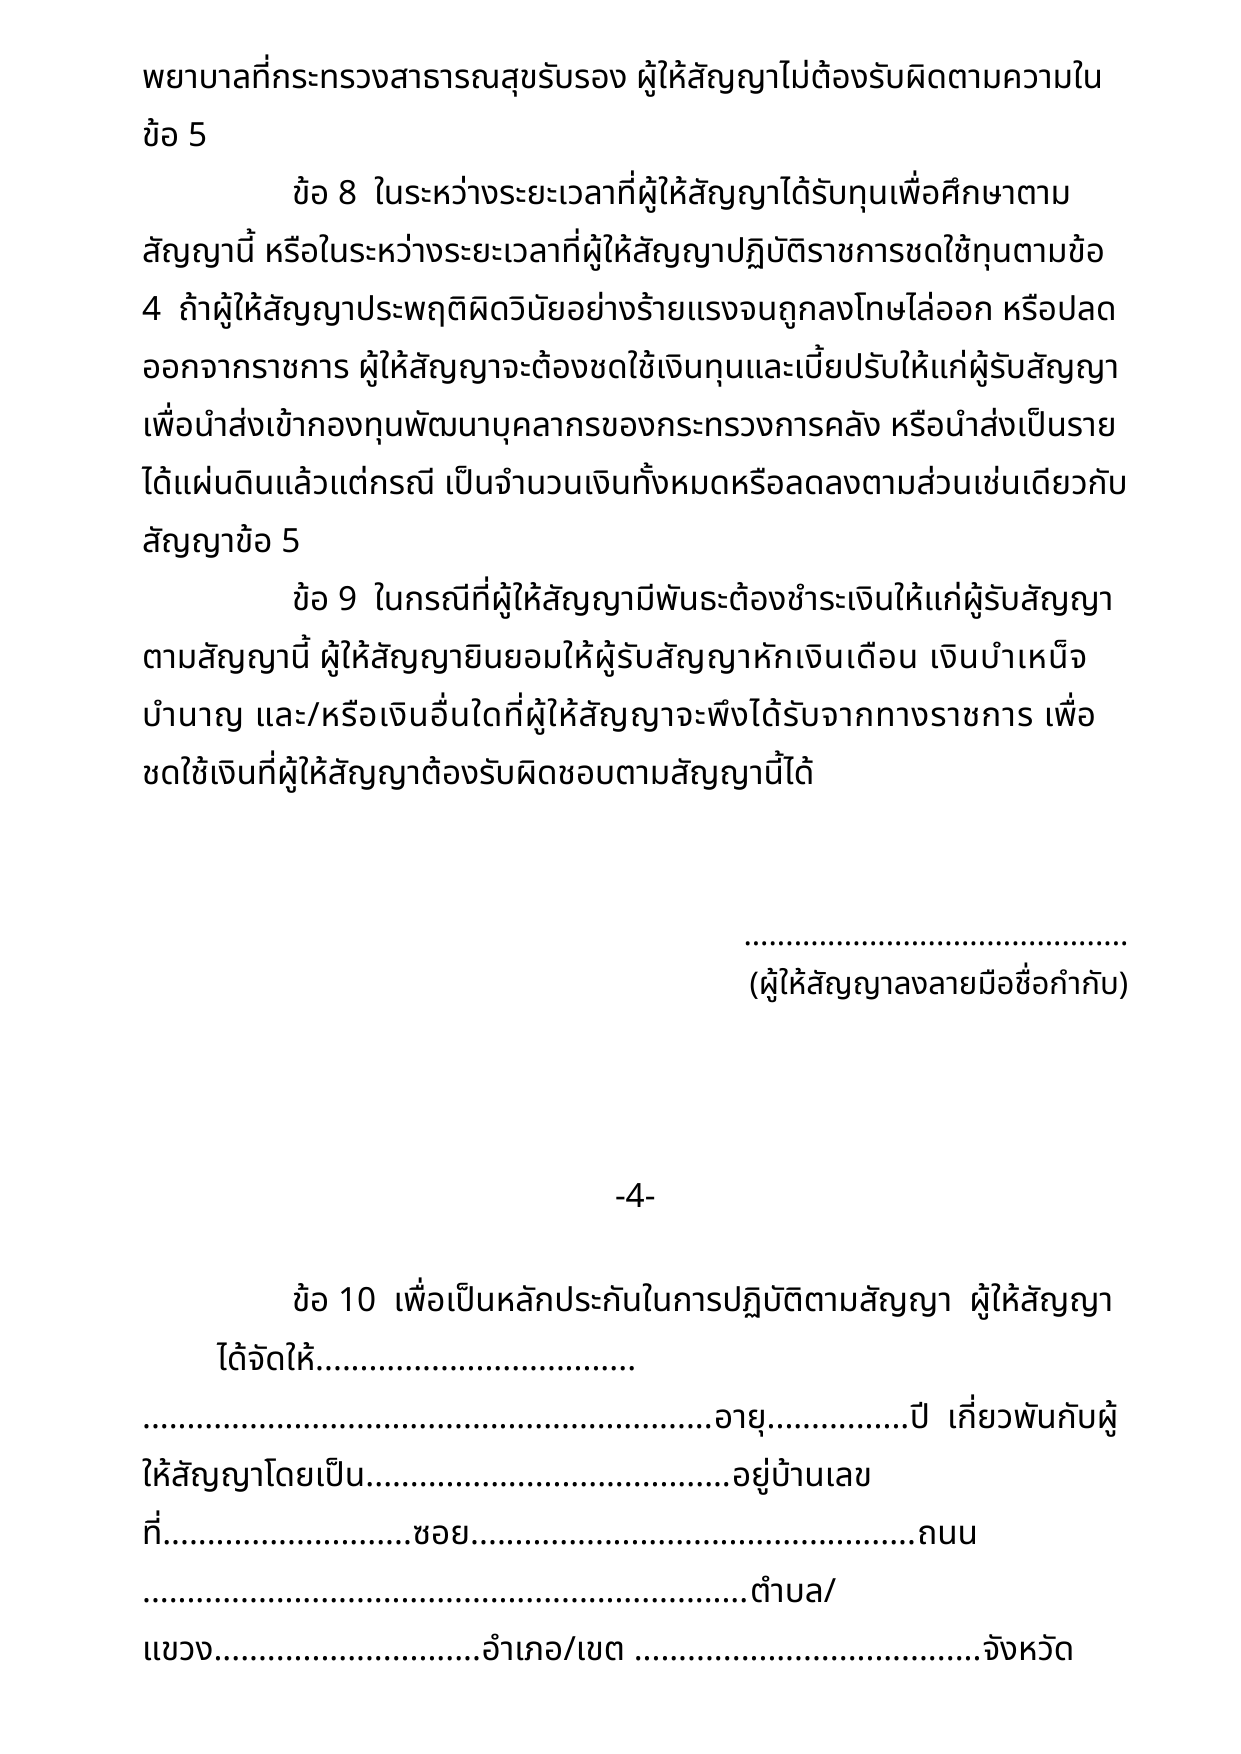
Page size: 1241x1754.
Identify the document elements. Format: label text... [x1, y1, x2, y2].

text .............................................. [142, 912, 1128, 954]
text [142, 1392, 1128, 1676]
text ข้อ 10 เพื่อเป็นหลักประกันในการปฏิบัติตามสัญญา ผู้ให้สัญญาได้จัดให้.................................... [217, 1276, 1128, 1385]
text ข้อ 9 ในกรณีที่ผู้ให้สัญญามีพันธะต้องชำระเงินให้แก่ผู้รับสัญญาตามสัญญานี้ ผู้ให้สัญญายินยอมให้ผู้รับสัญญาหักเงินเดือน เงินบำเหน็จบำนาญ และ/หรือเงินอื่นใดที่ผู้ให้สัญญาจะพึงได้รับจากทางราชการ เพื่อชดใช้เงินที่ผู้ให้สัญญาต้องรับผิดชอบตามสัญญานี้ได้ [142, 575, 1128, 800]
text (ผู้ให้สัญญาลงลายมือชื่อกำกับ) [142, 961, 1128, 1008]
text -4- [142, 1172, 1128, 1217]
text ข้อ 8 ในระหว่างระยะเวลาที่ผู้ให้สัญญาได้รับทุนเพื่อศึกษาตามสัญญานี้ หรือในระหว่างระยะเวลาที่ผู้ให้สัญญาปฏิบัติราชการชดใช้ทุนตามข้อ 4 ถ้าผู้ให้สัญญาประพฤติผิดวินัยอย่างร้ายแรงจนถูกลงโทษไล่ออก หรือปลดออกจากราชการ ผู้ให้สัญญาจะต้องชดใช้เงินทุนและเบี้ยปรับให้แก่ผู้รับสัญญาเพื่อนำส่งเข้ากองทุนพัฒนาบุคลากรของกระทรวงการคลัง หรือนำส่งเป็นรายได้แผ่นดินแล้วแต่กรณี เป็นจำนวนเงินทั้งหมดหรือลดลงตามส่วนเช่นเดียวกับสัญญาข้อ 5 [142, 169, 1128, 568]
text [142, 53, 1128, 162]
